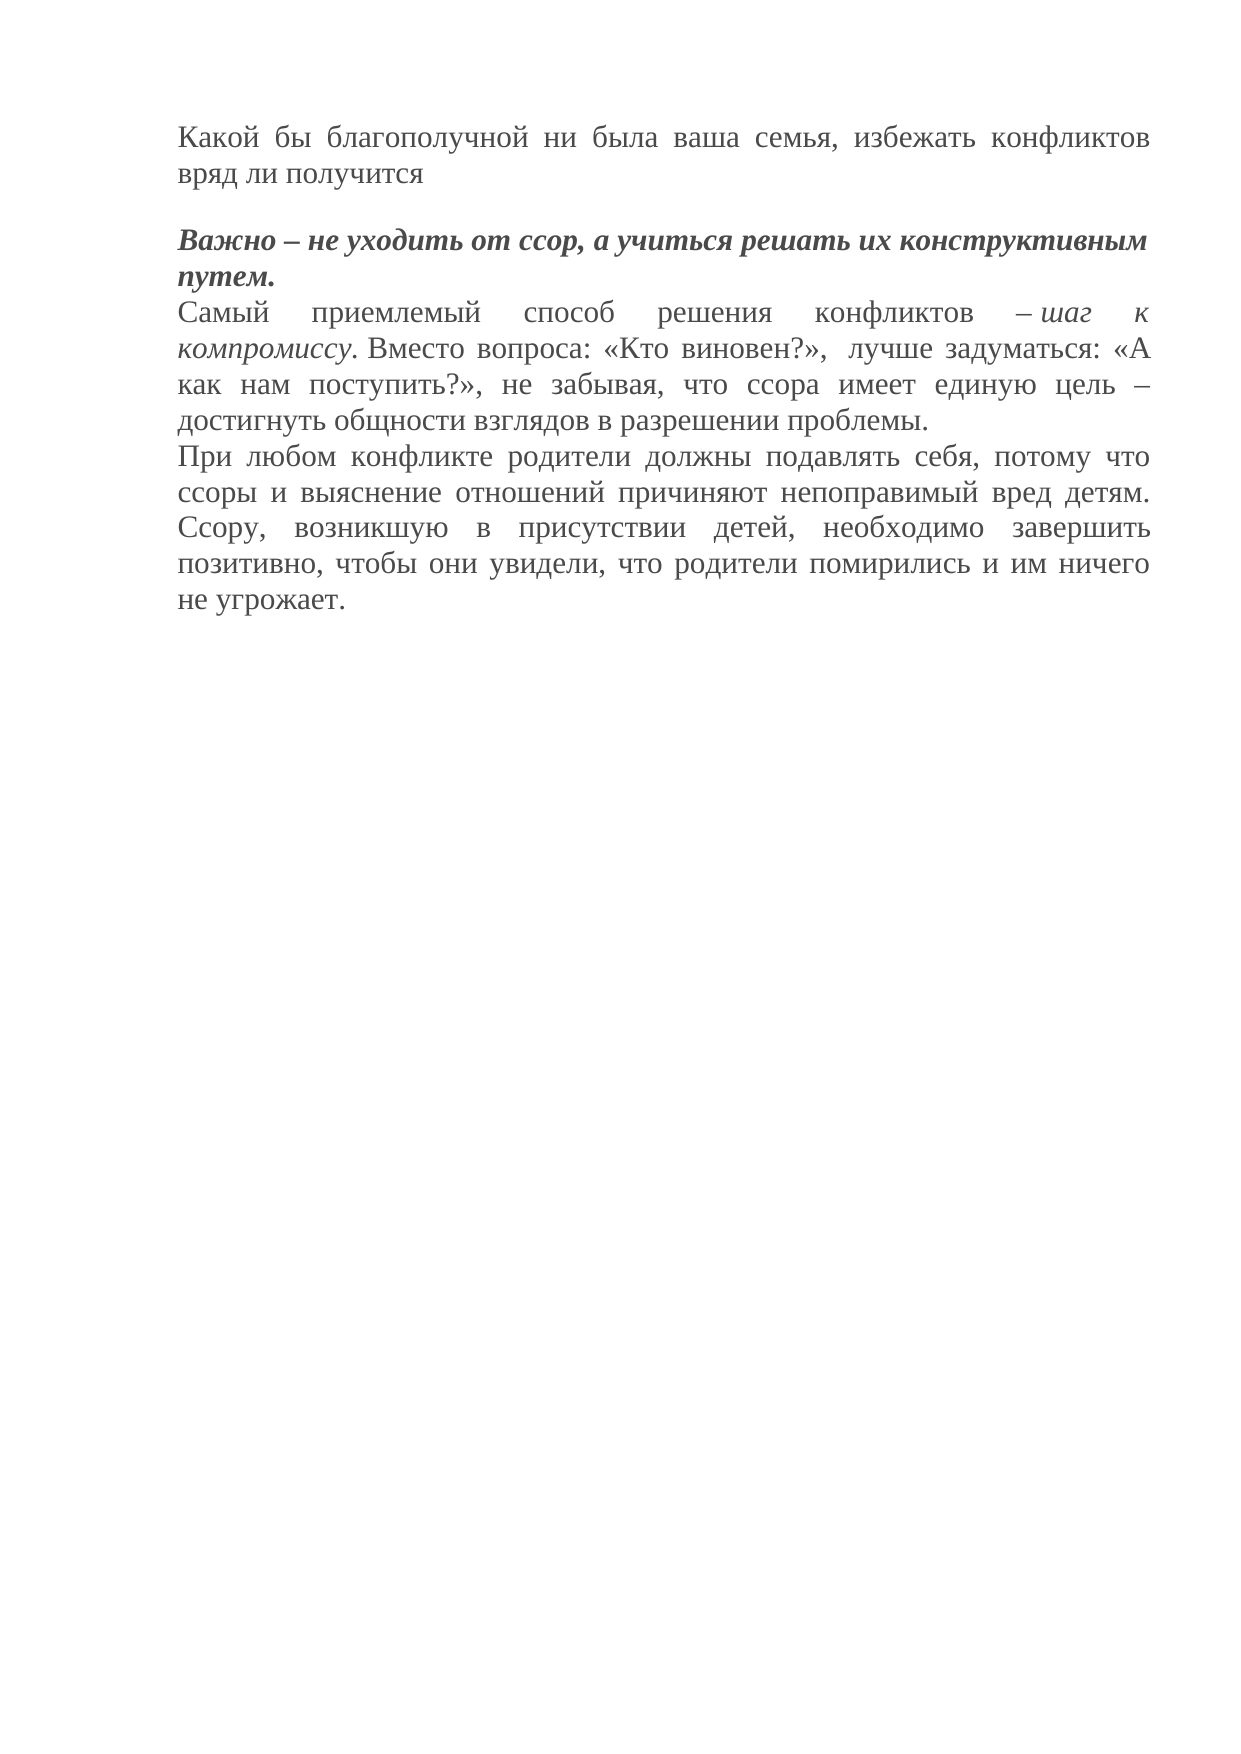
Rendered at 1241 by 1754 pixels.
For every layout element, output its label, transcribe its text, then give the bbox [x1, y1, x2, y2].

text Важно – не уходить от ссор, а учиться решать их конструктивным путем. [177, 221, 1152, 293]
text При любом конфликте родители должны подавлять себя, потому что ссоры и выяснение отношений причиняют непоправимый вред детям. Ссору, возникшую в присутствии детей, необходимо завершить позитивно, чтобы они увидели, что родители помирились и им ничего не угрожает. [177, 437, 1152, 617]
text Какой бы благополучной ни была ваша семья, избежать конфликтов вряд ли получится [177, 118, 1152, 190]
text Самый приемлемый способ решения конфликтов – шаг к компромиссу. Вместо вопроса: «Кто виновен?», лучше задуматься: «А как нам поступить?», не забывая, что ссора имеет единую цель – достигнуть общности взглядов в разрешении проблемы. [177, 293, 1152, 437]
